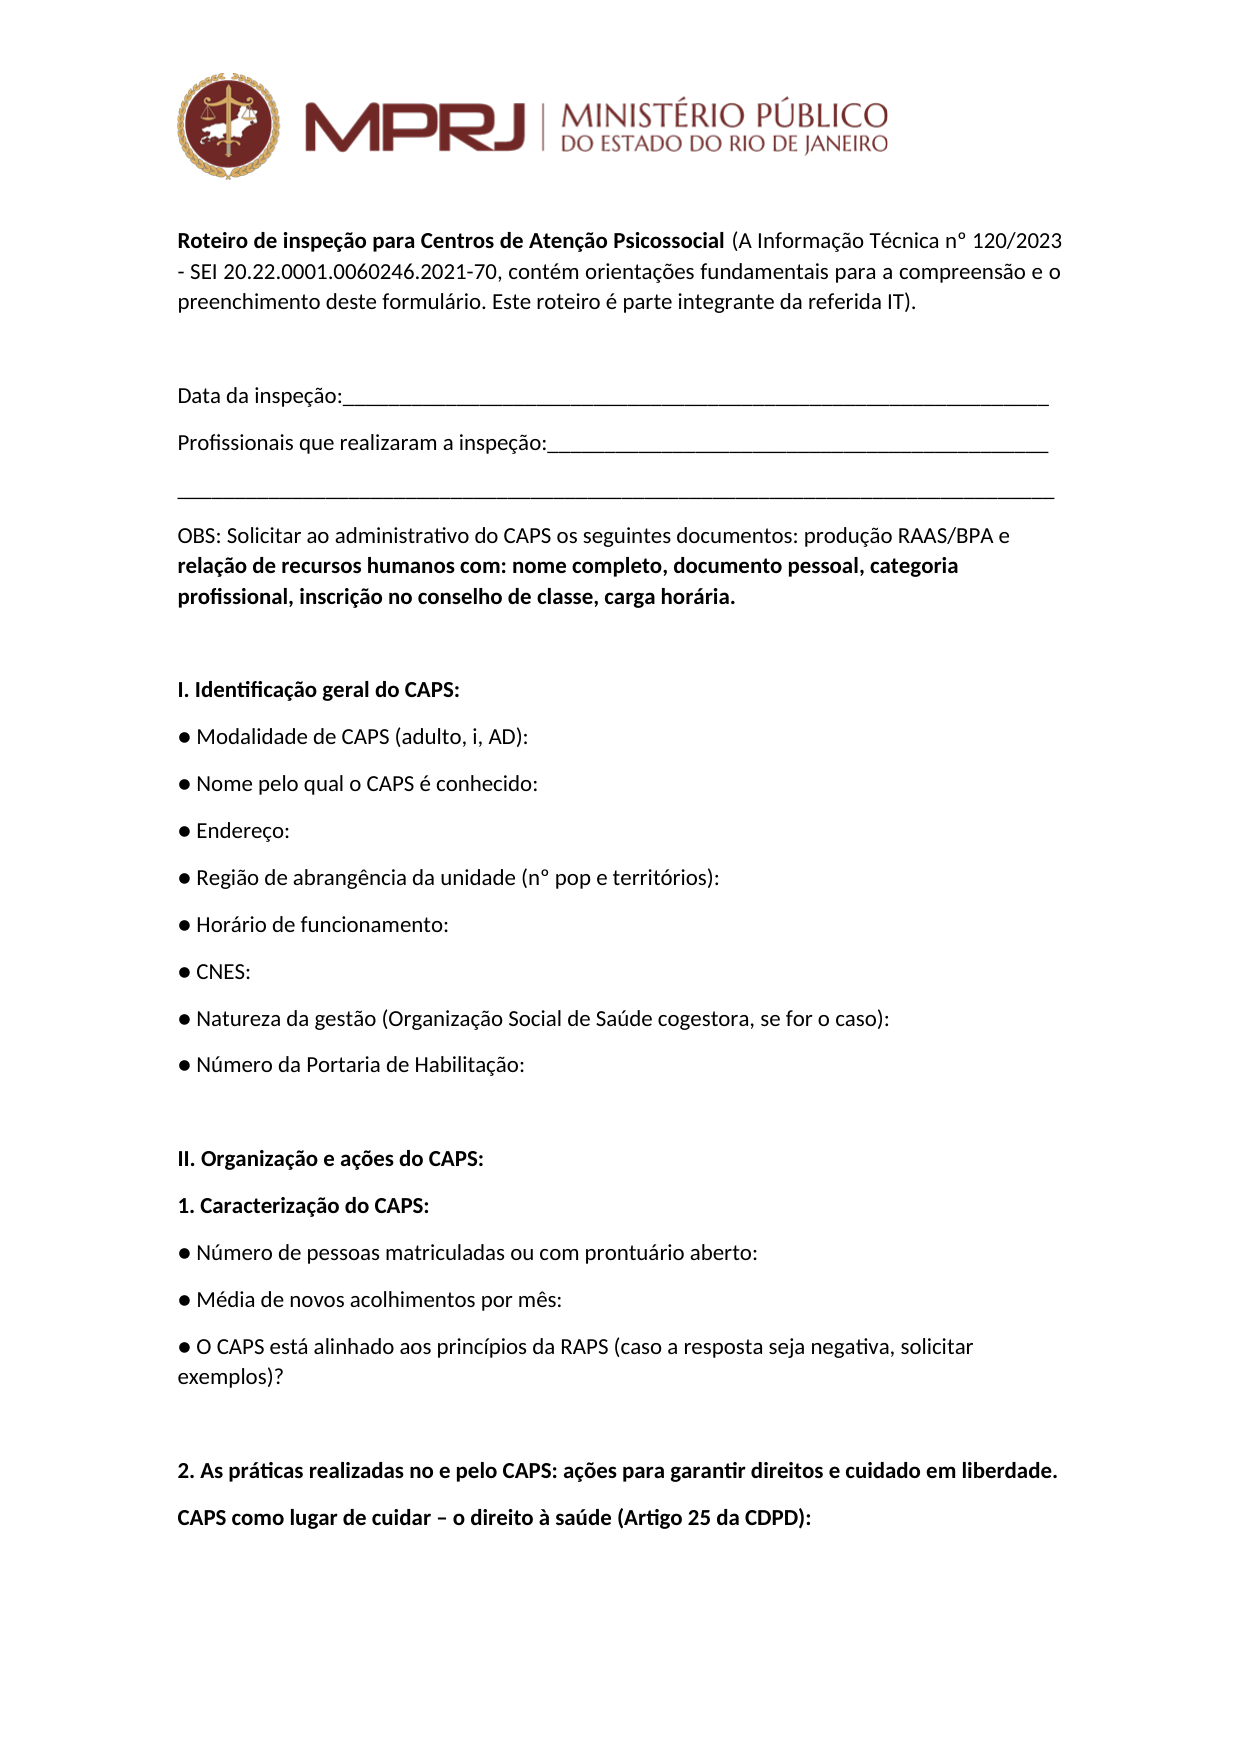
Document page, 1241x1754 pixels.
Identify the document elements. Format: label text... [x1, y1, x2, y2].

text II. Organização e ações do CAPS: [177, 1144, 1063, 1172]
text OBS: Solicitar ao administrativo do CAPS os seguintes documentos: produção RAAS/BPA e relação de recursos humanos com: nome completo, documento pessoal, categoria profissional, inscrição no conselho de classe, carga horária. [177, 521, 1063, 610]
text ● Média de novos acolhimentos por mês: [177, 1285, 1063, 1313]
text ● Endereço: [177, 816, 1063, 844]
text ● Nome pelo qual o CAPS é conhecido: [177, 769, 1063, 797]
text ● Número de pessoas matriculadas ou com prontuário aberto: [177, 1238, 1063, 1266]
text 1. Caracterização do CAPS: [177, 1191, 1063, 1219]
text Profissionais que realizaram a inspeção:____________________________________________ [177, 428, 1063, 456]
text ● Horário de funcionamento: [177, 910, 1063, 938]
text I. Identificação geral do CAPS: [177, 676, 1063, 704]
text _____________________________________________________________________________ [177, 474, 1063, 503]
text CAPS como lugar de cuidar – o direito à saúde (Artigo 25 da CDPD): [177, 1503, 1063, 1531]
text ● CNES: [177, 957, 1063, 985]
text 2. As práticas realizadas no e pelo CAPS: ações para garantir direitos e cuidado em liberdade. [177, 1456, 1063, 1484]
picture [177, 73, 888, 180]
text ● Número da Portaria de Habilitação: [177, 1051, 1063, 1079]
text ● Natureza da gestão (Organização Social de Saúde cogestora, se for o caso): [177, 1004, 1063, 1032]
text ● Modalidade de CAPS (adulto, i, AD): [177, 722, 1063, 751]
text ● O CAPS está alinhado aos princípios da RAPS (caso a resposta seja negativa, solicitar exemplos)? [177, 1332, 1063, 1390]
text Roteiro de inspeção para Centros de Atenção Psicossocial (A Informação Técnica nº 120/2023 - SEI 20.22.0001.0060246.2021-70, contém orientações fundamentais para a compreensão e o preenchimento deste formulário. Este roteiro é parte integrante da referida IT). [177, 227, 1063, 315]
text ● Região de abrangência da unidade (nº pop e territórios): [177, 863, 1063, 891]
text Data da inspeção:______________________________________________________________ [177, 381, 1063, 409]
